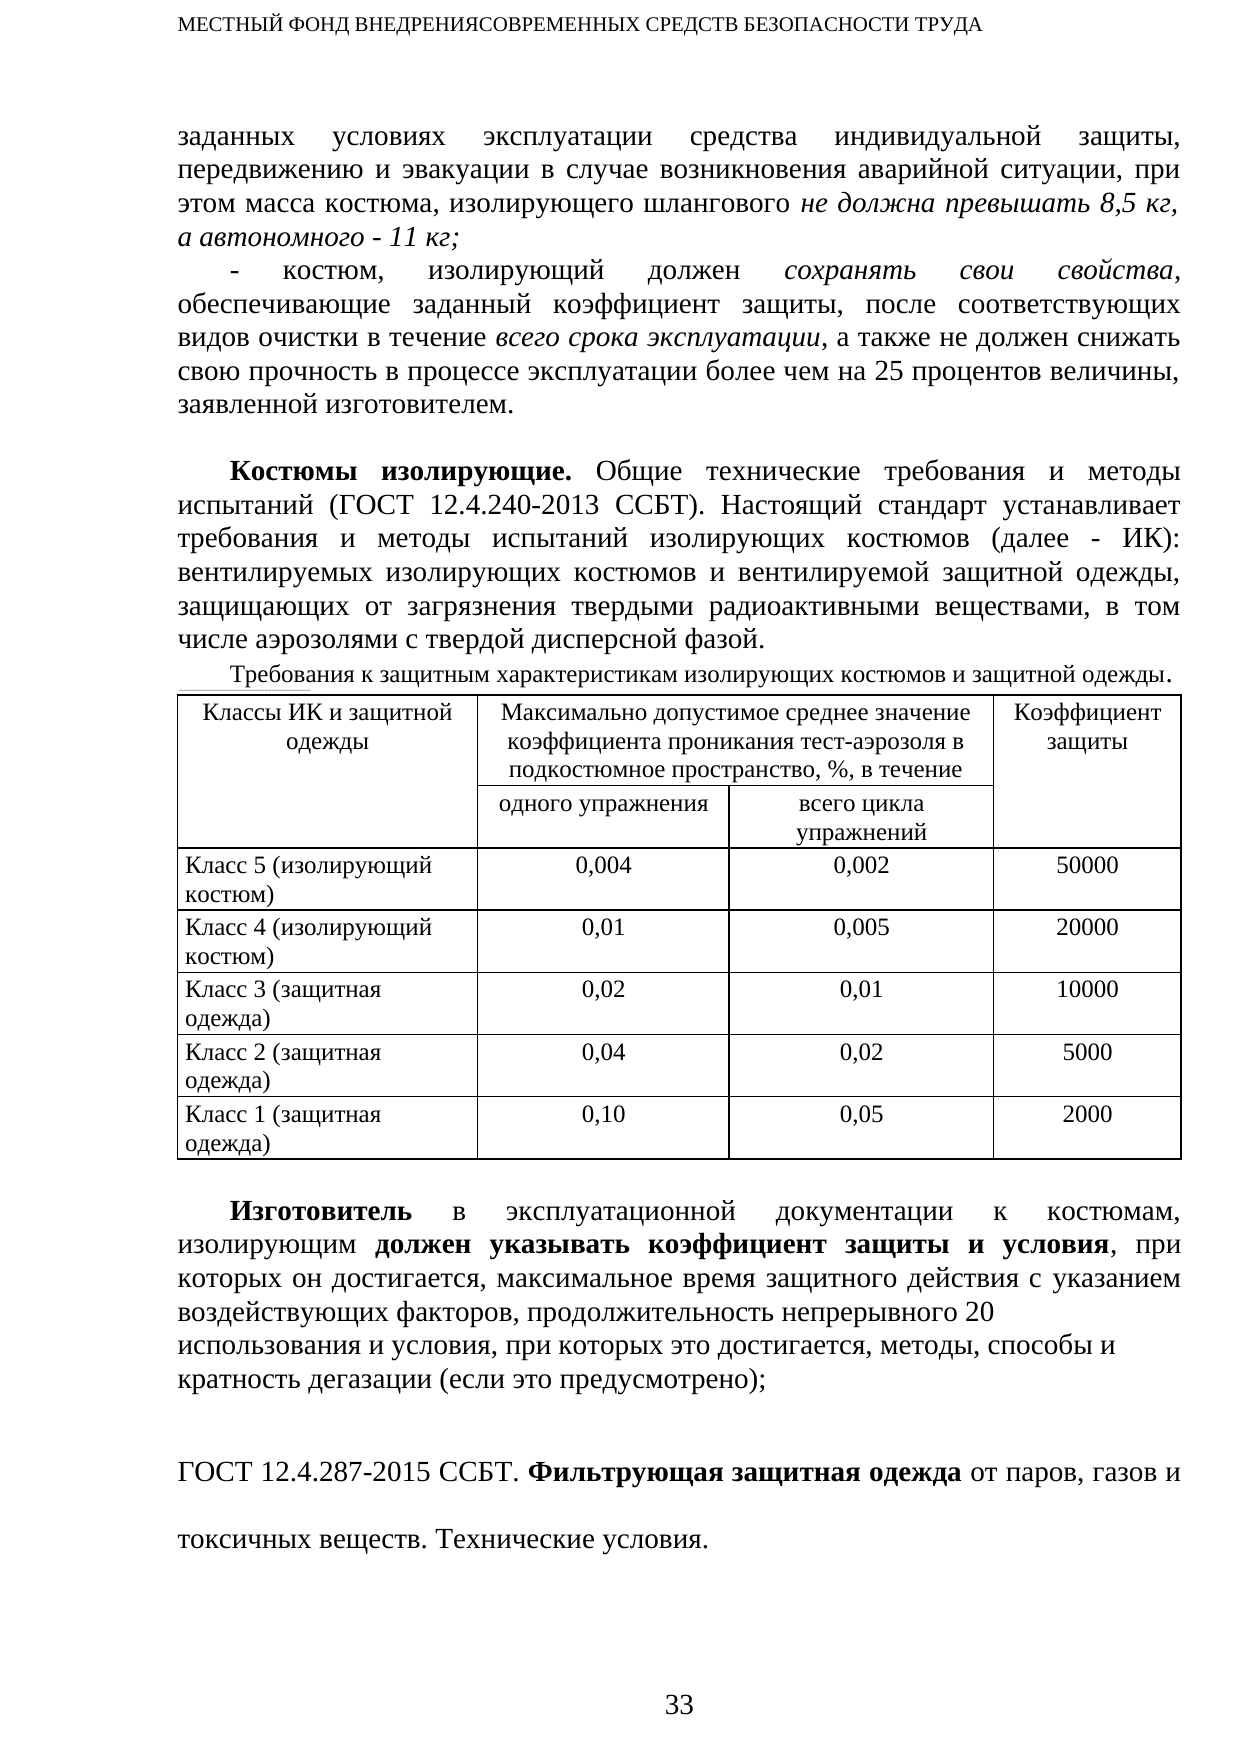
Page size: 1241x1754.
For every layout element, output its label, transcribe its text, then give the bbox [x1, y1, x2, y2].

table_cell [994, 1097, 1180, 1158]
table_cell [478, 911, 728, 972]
text - костюм, изолирующий должен сохранять свои свойства, обеспечивающие заданный коэффициент защиты, после соответствующих видов очистки в течение всего срока эксплуатации, а также не должен снижать свою прочность в процессе эксплуатации более чем на 25 процентов величины, заявленной изготовителем. [177, 252, 1181, 420]
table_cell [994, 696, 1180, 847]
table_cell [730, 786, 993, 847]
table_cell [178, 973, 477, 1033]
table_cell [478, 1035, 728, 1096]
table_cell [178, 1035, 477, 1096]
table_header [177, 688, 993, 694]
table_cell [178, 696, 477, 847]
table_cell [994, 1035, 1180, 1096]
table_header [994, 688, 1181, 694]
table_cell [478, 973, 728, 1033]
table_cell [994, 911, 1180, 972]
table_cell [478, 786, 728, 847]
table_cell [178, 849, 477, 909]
text Костюмы изолирующие. Общие технические требования и методы испытаний (ГОСТ 12.4.240-2013 ССБТ). Настоящий стандарт устанавливает требования и методы испытаний изолирующих костюмов (далее - ИК): вентилируемых изолирующих костюмов и вентилируемой защитной одежды, защищающих от загрязнения твердыми радиоактивными веществами, в том числе аэрозолями с твердой дисперсной фазой. [177, 453, 1181, 655]
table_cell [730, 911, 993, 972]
text Изготовитель в эксплуатационной документации к костюмам, изолирующим должен указывать коэффициент защиты и условия, при которых он достигается, максимальное время защитного действия с указанием воздействующих факторов, продолжительность непрерывного 20 [177, 1193, 1181, 1327]
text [177, 118, 1181, 252]
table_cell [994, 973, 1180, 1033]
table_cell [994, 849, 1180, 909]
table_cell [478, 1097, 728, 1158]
text ГОСТ 12.4.287-2015 ССБТ. Фильтрующая защитная одежда от паров, газов и токсичных веществ. Технические условия. [177, 1454, 1181, 1554]
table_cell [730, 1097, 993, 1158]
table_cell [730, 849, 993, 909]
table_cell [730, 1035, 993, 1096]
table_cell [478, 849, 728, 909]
subtitle использования и условия, при которых это достигается, методы, способы и кратность дегазации (если это предусмотрено); [177, 1327, 1181, 1394]
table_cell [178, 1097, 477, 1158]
text Требования к защитным характеристикам изолирующих костюмов и защитной одежды. [177, 655, 1181, 688]
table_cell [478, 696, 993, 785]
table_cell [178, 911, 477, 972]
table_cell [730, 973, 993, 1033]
